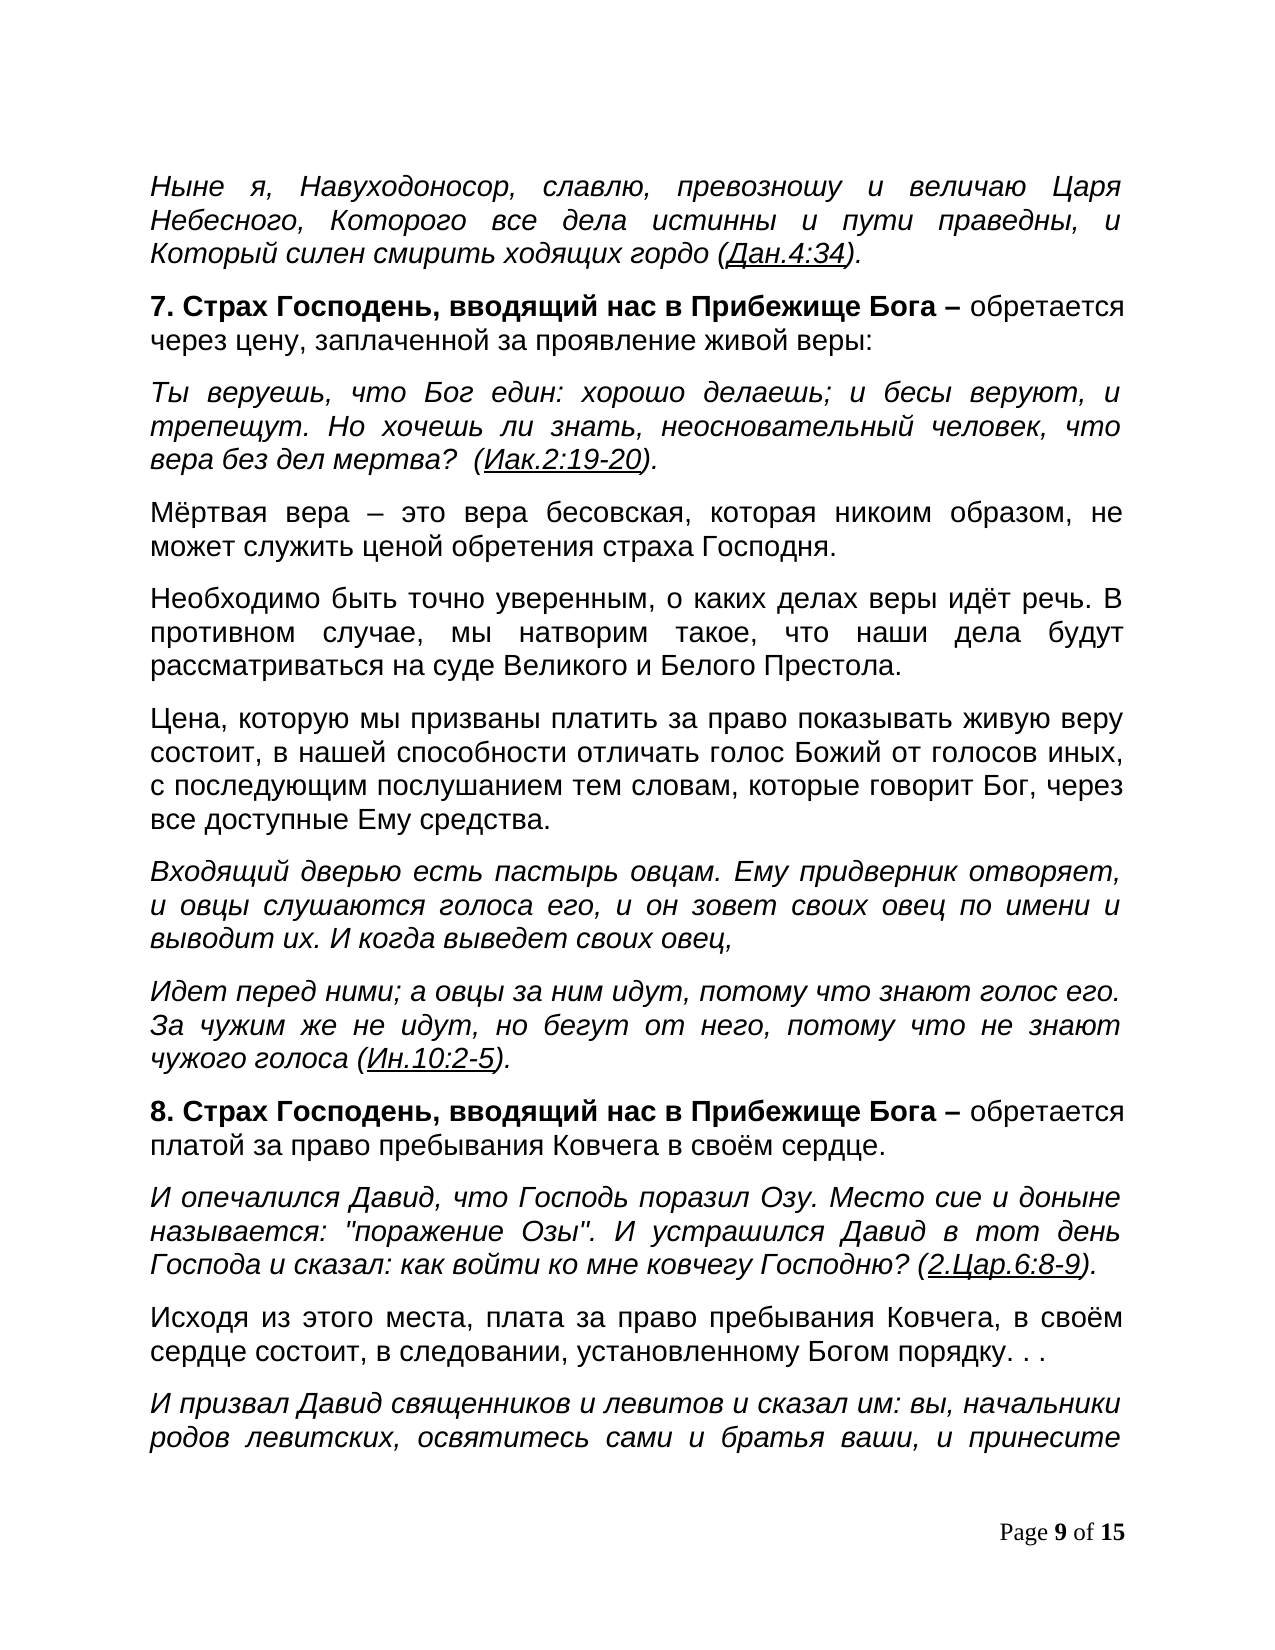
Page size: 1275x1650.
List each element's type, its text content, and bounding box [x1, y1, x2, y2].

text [150, 1386, 1125, 1453]
text Исходя из этого места, плата за право пребывания Ковчега, в своём сердце состоит, в следовании, установленному Богом порядку. . . [150, 1300, 1125, 1367]
text 7. Страх Господень, вводящий нас в Прибежище Бога – обретается через цену, заплаченной за проявление живой веры: [150, 289, 1125, 356]
text 8. Страх Господень, вводящий нас в Прибежище Бога – обретается платой за право пребывания Ковчега в своём сердце. [150, 1094, 1125, 1161]
text Мёртвая вера – это вера бесовская, которая никоим образом, не может служить ценой обретения страха Господня. [150, 495, 1125, 562]
text И опечалился Давид, что Господь поразил Озу. Место сие и доныне называется: "поражение Озы". И устрашился Давид в тот день Господа и сказал: как войти ко мне ковчегу Господню? (2.Цар.6:8-9). [150, 1180, 1125, 1281]
text Ты веруешь, что Бог един: хорошо делаешь; и бесы веруют, и трепещут. Но хочешь ли знать, неосновательный человек, что вера без дел мертва? (Иак.2:19-20). [150, 375, 1125, 476]
text Идет перед ними; а овцы за ним идут, потому что знают голос его. За чужим же не идут, но бегут от него, потому что не знают чужого голоса (Ин.10:2-5). [150, 974, 1125, 1075]
text Необходимо быть точно уверенным, о каких делах веры идёт речь. В противном случае, мы натворим такое, что наши дела будут рассматриваться на суде Великого и Белого Престола. [150, 581, 1125, 682]
text Входящий дверью есть пастырь овцам. Ему придверник отворяет, и овцы слушаются голоса его, и он зовет своих овец по имени и выводит их. И когда выведет своих овец, [150, 854, 1125, 955]
text Цена, которую мы призваны платить за право показывать живую веру состоит, в нашей способности отличать голос Божий от голосов иных, с последующим послушанием тем словам, которые говорит Бог, через все доступные Ему средства. [150, 701, 1125, 835]
text Ныне я, Навуходоносор, славлю, превозношу и величаю Царя Небесного, Которого все дела истинны и пути праведны, и Который силен смирить ходящих гордо (Дан.4:34). [150, 169, 1125, 270]
